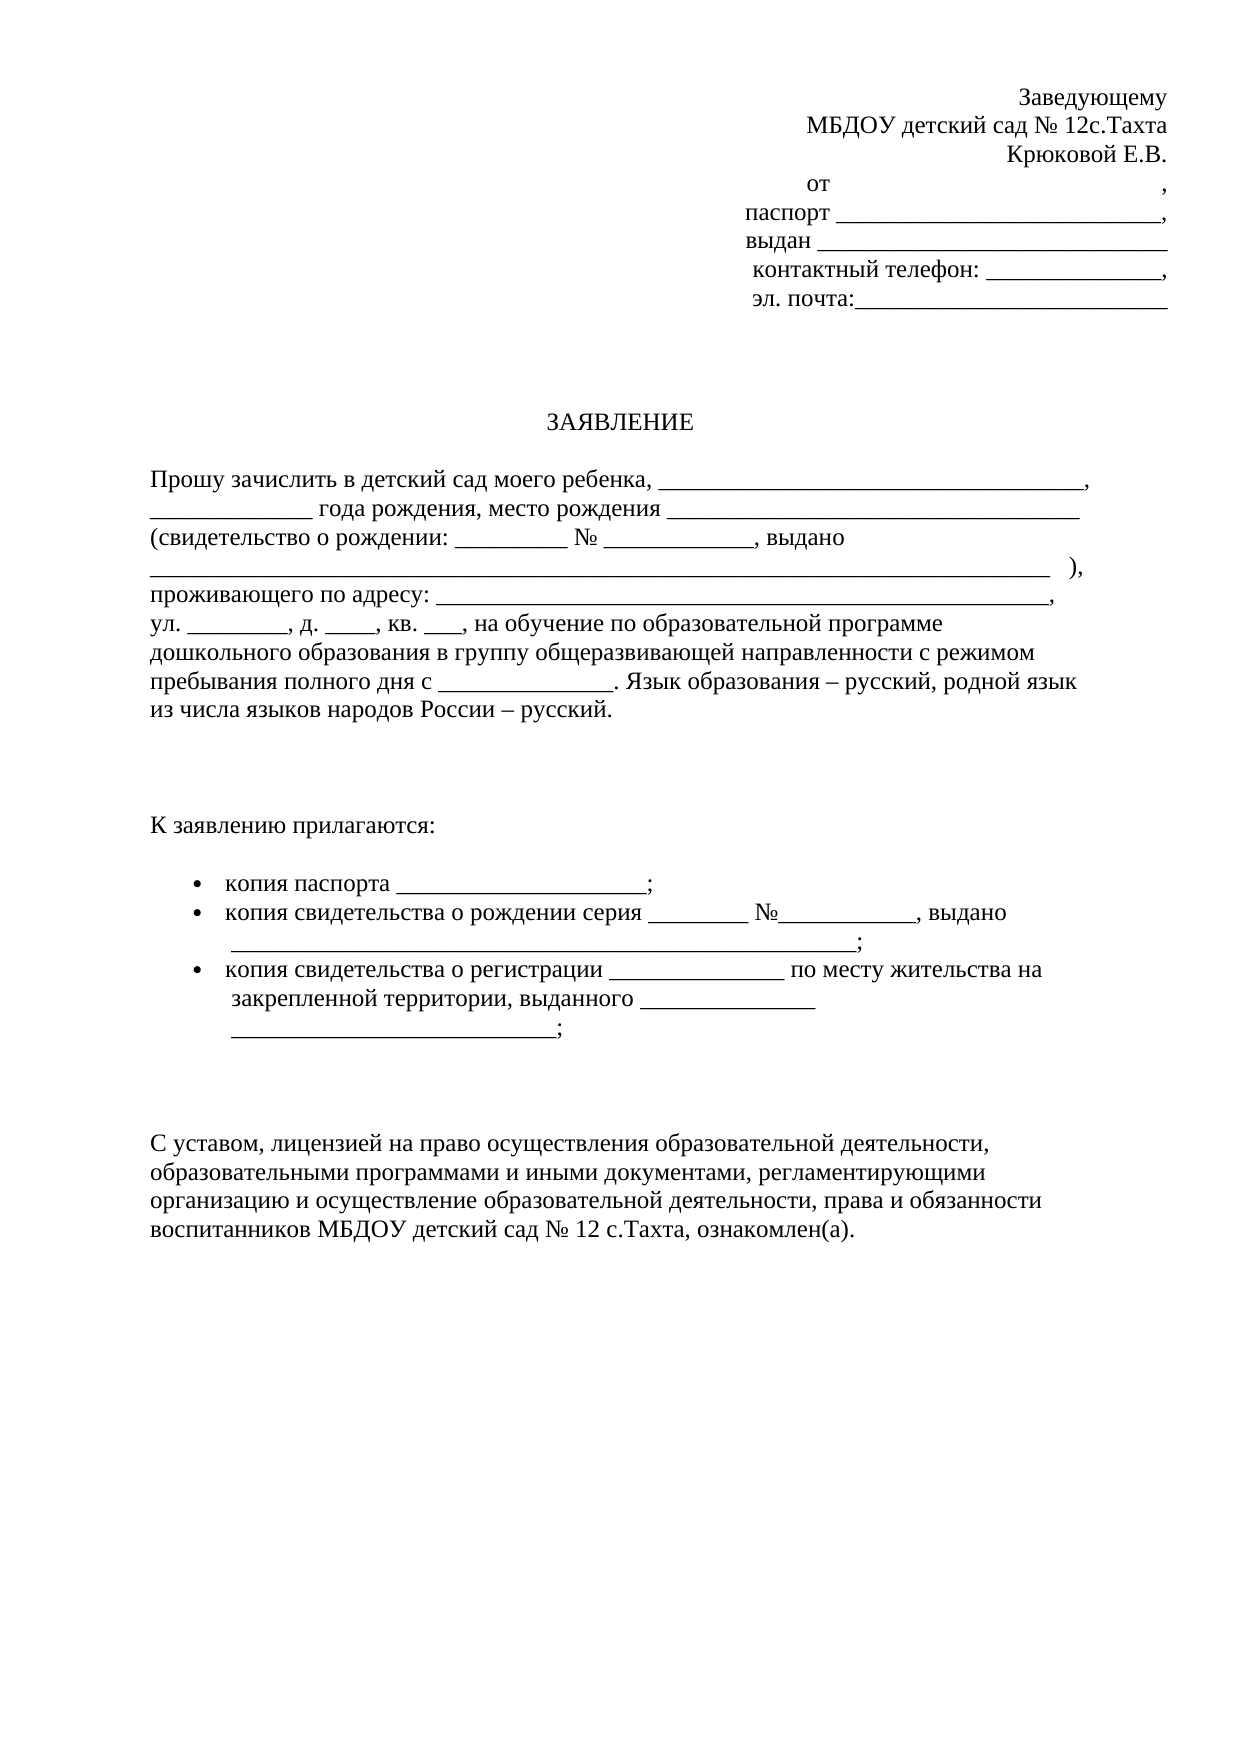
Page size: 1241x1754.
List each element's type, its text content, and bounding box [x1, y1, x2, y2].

list копия паспорта ____________________; [194, 868, 1071, 897]
text Прошу зачислить в детский сад моего ребенка, __________________________________, _____________ года рождения, место рождения _________________________________ (свидетельство о рождении: _________ № ____________, выдано ________________________________________________________________________ ), проживающего по адресу: _________________________________________________, ул. ________, д. ____, кв. ___, на обучение по образовательной программе дошкольного образования в группу общеразвивающей направленности с режимом пребывания полного дня с ______________. Язык образования – русский, родной язык из числа языков народов России – русский. [150, 464, 1090, 723]
list копия свидетельства о регистрации ______________ по месту жительства на закрепленной территории, выданного ______________ __________________________; [194, 984, 1071, 1070]
text К заявлению прилагаются: [150, 810, 1090, 839]
text ЗАЯВЛЕНИЕ [150, 407, 1090, 435]
list копия свидетельства о рождении серия ________ №___________, выдано __________________________________________________; [194, 897, 1071, 954]
text С уставом, лицензией на право осуществления образовательной деятельности, образовательными программами и иными документами, регламентирующими организацию и осуществление образовательной деятельности, права и обязанности воспитанников МБДОУ детский сад № 12 с.Тахта, ознакомлен(а). [150, 1157, 1090, 1272]
table_header Заведующему МБДОУ детский сад № 12с.Тахта Крюковой Е.В. от , паспорт __________________________, выдан ____________________________ контактный телефон: ______________, эл. почта:_________________________ [149, 74, 1175, 319]
